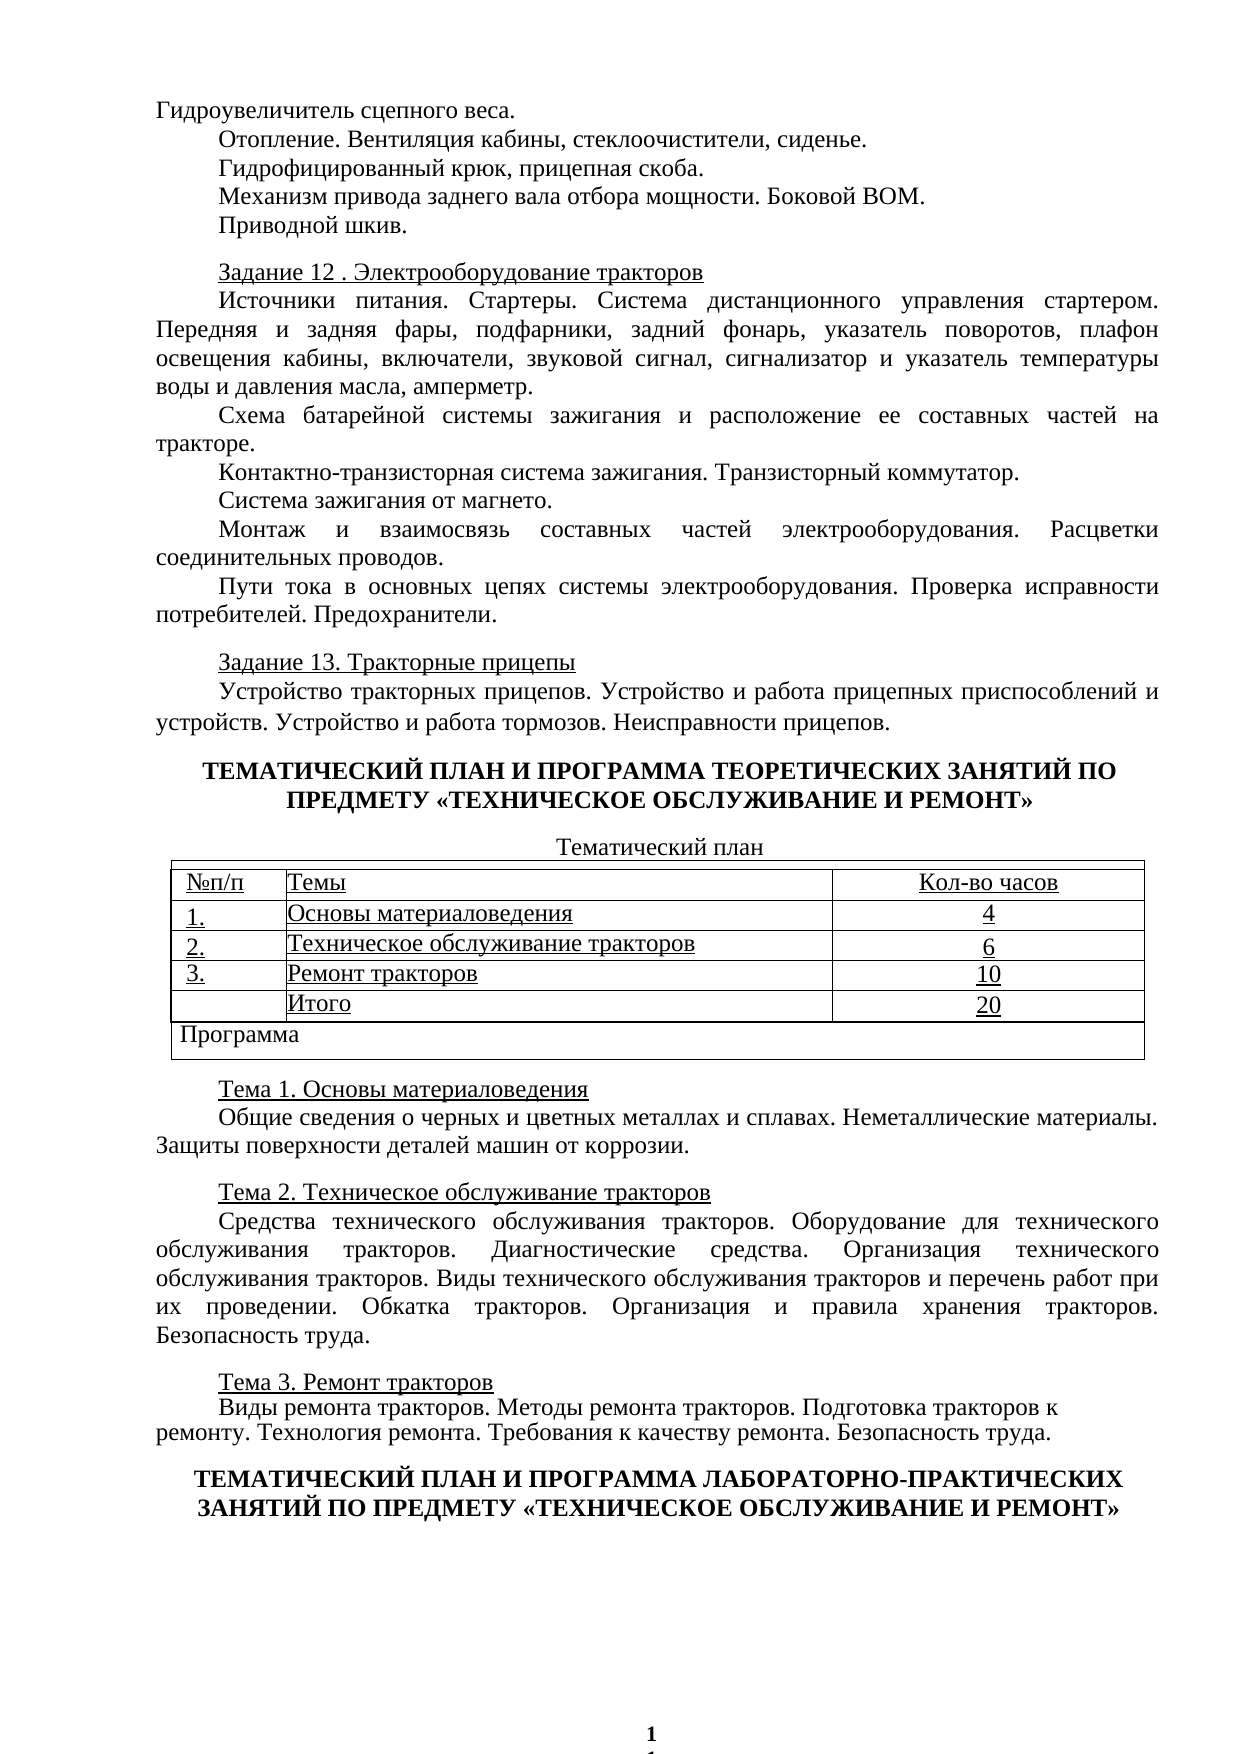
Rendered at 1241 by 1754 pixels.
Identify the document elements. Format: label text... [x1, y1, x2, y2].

text Задание 12 . Электрооборудование тракторов [156, 258, 1159, 286]
text Виды ремонта тракторов. Методы ремонта тракторов. Подготовка тракторов к [156, 1396, 1159, 1421]
table_cell 1. [172, 901, 286, 930]
text Тематический план [160, 835, 1159, 860]
text Гидрофицированный крюк, прицепная скоба. [156, 153, 1159, 182]
text Задание 13. Тракторные прицепы [156, 650, 1159, 675]
text Программа [179, 1023, 1136, 1047]
table_header №п/п [172, 870, 286, 900]
text ТЕМАТИЧЕСКИЙ ПЛАН И ПРОГРАММА ТЕОРЕТИЧЕСКИХ ЗАНЯТИЙ ПО ПРЕДМЕТУ «ТЕХНИЧЕСКОЕ ОБСЛУЖИВАНИЕ И РЕМОНТ» [160, 757, 1159, 814]
table_cell Основы материаловедения [287, 901, 832, 930]
text Схема батарейной системы зажигания и расположение ее составных частей на тракторе. [156, 400, 1159, 457]
text Тема 2. Техническое обслуживание тракторов [156, 1178, 1159, 1206]
text Механизм привода заднего вала отбора мощности. Боковой ВОМ. [156, 182, 1159, 210]
text Монтаж и взаимосвязь составных частей электрооборудования. Расцветки соединительных проводов. [156, 514, 1159, 572]
table_cell 4 [833, 901, 1144, 930]
text Пути тока в основных цепях системы электрооборудования. Проверка исправности потребителей. Предохранители. [156, 572, 1159, 629]
text Тема 1. Основы материаловедения [156, 1075, 1159, 1103]
table_cell 3. [172, 961, 286, 990]
table_cell 2. [172, 931, 286, 960]
text Тема 3. Ремонт тракторов [156, 1371, 1159, 1396]
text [156, 96, 1159, 125]
text Контактно-транзисторная система зажигания. Транзисторный коммутатор. [156, 457, 1159, 486]
table_cell Техническое обслуживание тракторов [287, 931, 832, 960]
text Средства технического обслуживания тракторов. Оборудование для технического обслуживания тракторов. Диагностические средства. Организация технического обслуживания тракторов. Виды технического обслуживания тракторов и перечень работ при их проведении. Обкатка тракторов. Организация и правила хранения тракторов. Безопасность труда. [156, 1206, 1159, 1349]
text Устройство тракторных прицепов. Устройство и работа прицепных приспособлений и устройств. Устройство и работа тормозов. Неисправности прицепов. [156, 675, 1159, 736]
table_cell Ремонт тракторов [287, 961, 832, 990]
text Общие сведения о черных и цветных металлах и сплавах. Неметаллические материалы. Защиты поверхности деталей машин от коррозии. [156, 1103, 1159, 1159]
text Система зажигания от магнето. [156, 486, 1159, 514]
table_cell 6 [833, 931, 1144, 960]
text ТЕМАТИЧЕСКИЙ ПЛАН И ПРОГРАММА ЛАБОРАТОРНО-ПРАКТИЧЕСКИХ ЗАНЯТИЙ ПО ПРЕДМЕТУ «ТЕХНИЧЕСКОЕ ОБСЛУЖИВАНИЕ И РЕМОНТ» [158, 1465, 1159, 1522]
text Приводной шкив. [156, 210, 1159, 239]
table_cell [172, 991, 286, 1021]
table_header Темы [287, 870, 832, 900]
table_header Кол-во часов [833, 870, 1144, 900]
text Источники питания. Стартеры. Система дистанционного управления стартером. Передняя и задняя фары, подфарники, задний фонарь, указатель поворотов, плафон освещения кабины, включатели, звуковой сигнал, сигнализатор и указатель температуры воды и давления масла, амперметр. [156, 286, 1159, 400]
text ремонту. Технология ремонта. Требования к качеству ремонта. Безопасность труда. [156, 1421, 1159, 1446]
table_cell 10 [833, 961, 1144, 990]
table_cell Итого [287, 991, 832, 1021]
table_cell 20 [833, 991, 1144, 1021]
text Отопление. Вентиляция кабины, стеклоочистители, сиденье. [156, 125, 1159, 153]
